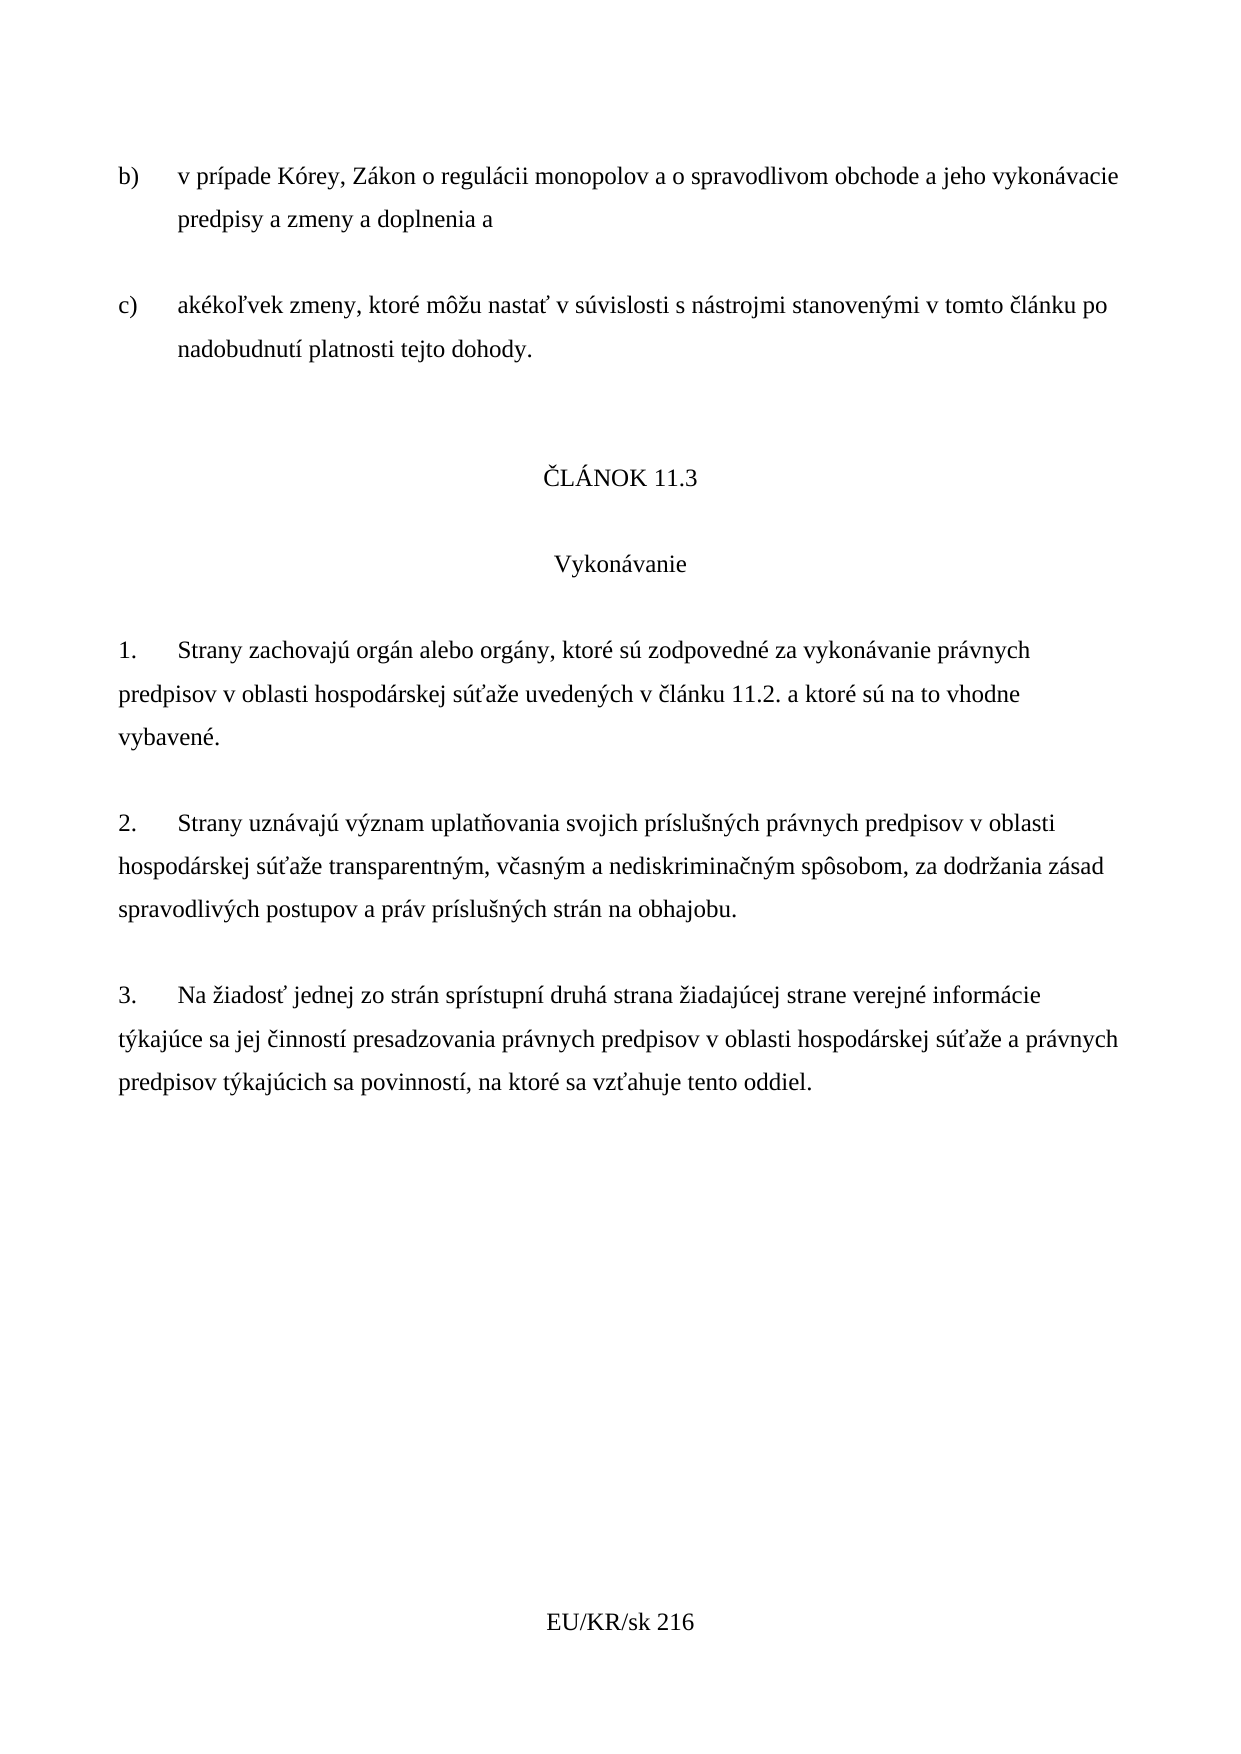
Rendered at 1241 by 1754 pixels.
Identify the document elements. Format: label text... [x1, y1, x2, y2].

text 2. Strany uznávajú význam uplatňovania svojich príslušných právnych predpisov v oblasti hospodárskej súťaže transparentným, včasným a nediskriminačným spôsobom, za dodržania zásad spravodlivých postupov a práv príslušných strán na obhajobu. [118, 808, 1122, 923]
text 3. Na žiadosť jednej zo strán sprístupní druhá strana žiadajúcej strane verejné informácie týkajúce sa jej činností presadzovania právnych predpisov v oblasti hospodárskej súťaže a právnych predpisov týkajúcich sa povinností, na ktoré sa vzťahuje tento oddiel. [118, 981, 1122, 1096]
text c) akékoľvek zmeny, ktoré môžu nastať v súvislosti s nástrojmi stanovenými v tomto článku po nadobudnutí platnosti tejto dohody. [118, 291, 1122, 362]
text ČLÁNOK 11.3 [118, 463, 1122, 492]
text b) v prípade Kórey, Zákon o regulácii monopolov a o spravodlivom obchode a jeho vykonávacie predpisy a zmeny a doplnenia a [118, 161, 1122, 233]
text Vykonávanie [118, 549, 1122, 578]
text 1. Strany zachovajú orgán alebo orgány, ktoré sú zodpovedné za vykonávanie právnych predpisov v oblasti hospodárskej súťaže uvedených v článku 11.2. a ktoré sú na to vhodne vybavené. [118, 636, 1122, 751]
